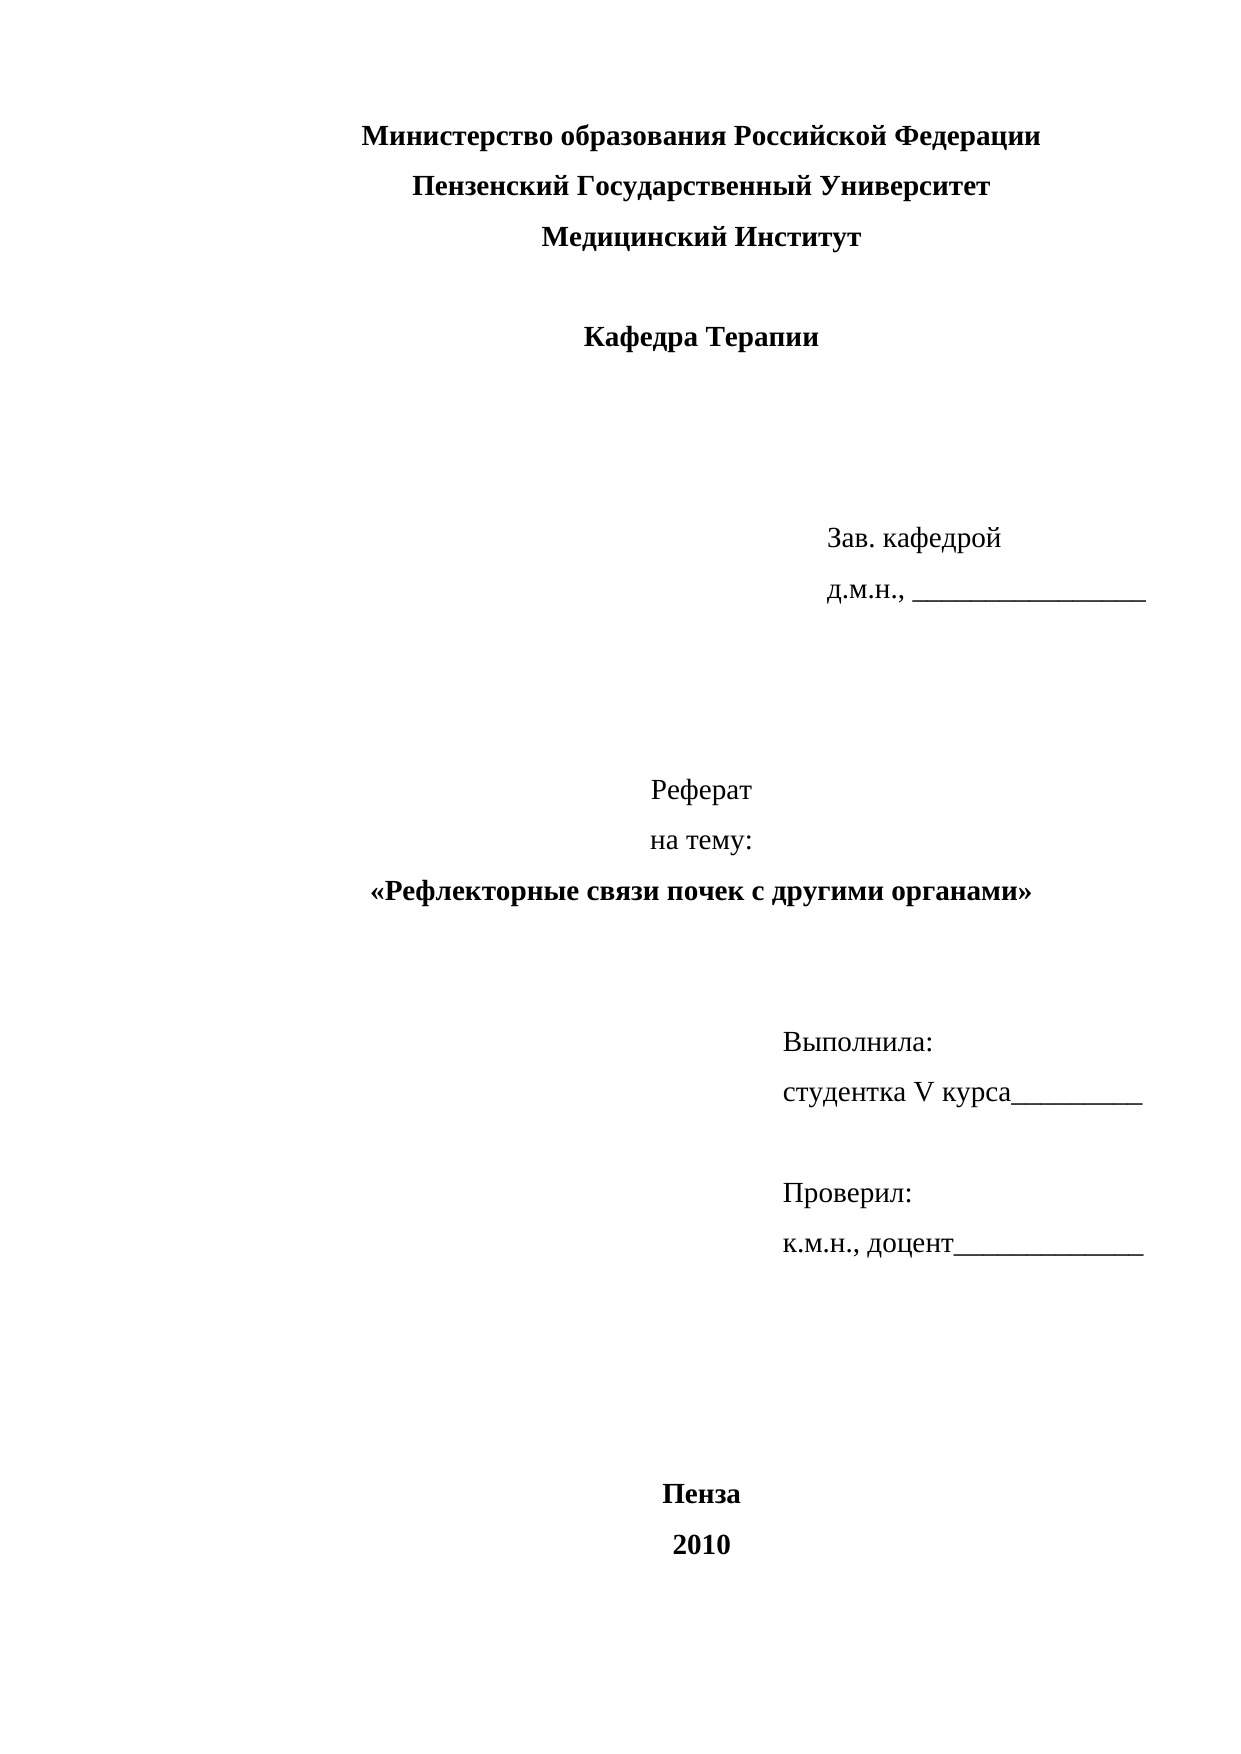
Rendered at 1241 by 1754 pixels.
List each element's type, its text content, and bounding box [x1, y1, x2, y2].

text к.м.н., доцент_____________ [177, 1225, 1152, 1258]
text Медицинский Институт [177, 219, 1152, 252]
text на тему: [177, 822, 1152, 856]
text Пенза [177, 1477, 1152, 1510]
text Зав. кафедрой [177, 521, 1152, 554]
text Кафедра Терапии [177, 319, 1152, 353]
text Пензенский Государственный Университет [177, 168, 1152, 202]
text 2010 [177, 1527, 1152, 1560]
text «Рефлекторные связи почек с другими органами» [177, 873, 1152, 906]
text Министерство образования Российской Федерации [177, 118, 1152, 152]
text Реферат [177, 772, 1152, 806]
text Проверил: [177, 1175, 1152, 1208]
text Выполнила: [177, 1024, 1152, 1057]
text студентка V курса_________ [177, 1074, 1152, 1108]
text д.м.н., ________________ [177, 571, 1152, 604]
